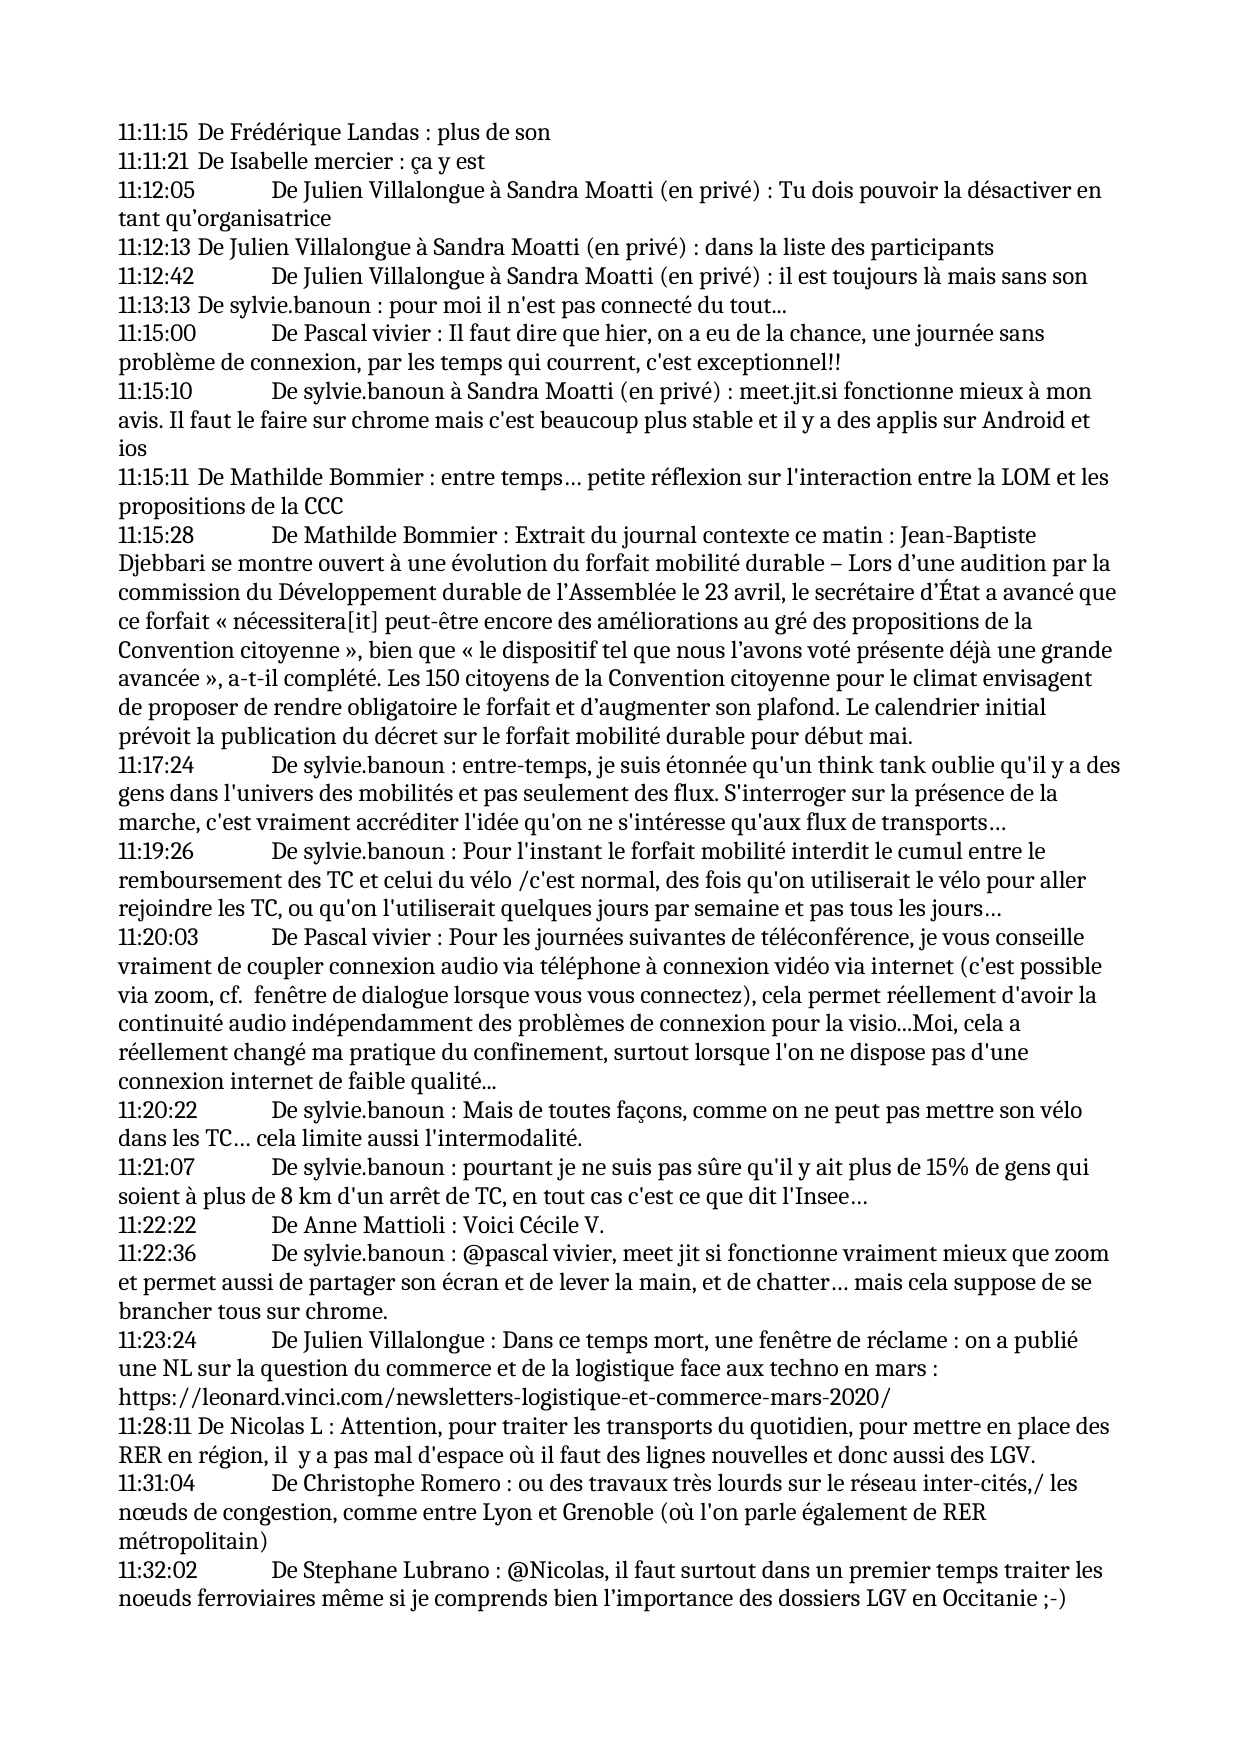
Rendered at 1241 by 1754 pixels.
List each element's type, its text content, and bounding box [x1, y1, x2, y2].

text 11:17:24 De sylvie.banoun : entre-temps, je suis étonnée qu'un think tank oublie qu'il y a des gens dans l'univers des mobilités et pas seulement des flux. S'interroger sur la présence de la marche, c'est vraiment accréditer l'idée qu'on ne s'intéresse qu'aux flux de transports… [118, 751, 1122, 837]
text 11:21:07 De sylvie.banoun : pourtant je ne suis pas sûre qu'il y ait plus de 15% de gens qui soient à plus de 8 km d'un arrêt de TC, en tout cas c'est ce que dit l'Insee… [118, 1153, 1122, 1211]
text 11:28:11 De Nicolas L : Attention, pour traiter les transports du quotidien, pour mettre en place des RER en région, il y a pas mal d'espace où il faut des lignes nouvelles et donc aussi des LGV. [118, 1412, 1122, 1469]
text 11:11:15 De Frédérique Landas : plus de son [118, 118, 1122, 147]
text 11:19:26 De sylvie.banoun : Pour l'instant le forfait mobilité interdit le cumul entre le remboursement des TC et celui du vélo /c'est normal, des fois qu'on utiliserait le vélo pour aller rejoindre les TC, ou qu'on l'utiliserait quelques jours par semaine et pas tous les jours… [118, 837, 1122, 923]
text 11:11:21 De Isabelle mercier : ça y est [118, 147, 1122, 176]
text 11:23:24 De Julien Villalongue : Dans ce temps mort, une fenêtre de réclame : on a publié une NL sur la question du commerce et de la logistique face aux techno en mars : https://leonard.vinci.com/newsletters-logistique-et-commerce-mars-2020/ [118, 1326, 1122, 1412]
text 11:20:03 De Pascal vivier : Pour les journées suivantes de téléconférence, je vous conseille vraiment de coupler connexion audio via téléphone à connexion vidéo via internet (c'est possible via zoom, cf. fenêtre de dialogue lorsque vous vous connectez), cela permet réellement d'avoir la continuité audio indépendamment des problèmes de connexion pour la visio...Moi, cela a réellement changé ma pratique du confinement, surtout lorsque l'on ne dispose pas d'une connexion internet de faible qualité... [118, 923, 1122, 1096]
text 11:15:10 De sylvie.banoun à Sandra Moatti (en privé) : meet.jit.si fonctionne mieux à mon avis. Il faut le faire sur chrome mais c'est beaucoup plus stable et il y a des applis sur Android et ios [118, 377, 1122, 463]
text 11:13:13 De sylvie.banoun : pour moi il n'est pas connecté du tout... [118, 291, 1122, 319]
text 11:20:22 De sylvie.banoun : Mais de toutes façons, comme on ne peut pas mettre son vélo dans les TC… cela limite aussi l'intermodalité. [118, 1096, 1122, 1153]
text 11:12:42 De Julien Villalongue à Sandra Moatti (en privé) : il est toujours là mais sans son [118, 262, 1122, 291]
text 11:15:28 De Mathilde Bommier : Extrait du journal contexte ce matin : Jean-Baptiste Djebbari se montre ouvert à une évolution du forfait mobilité durable – Lors d’une audition par la commission du Développement durable de l’Assemblée le 23 avril, le secrétaire d’État a avancé que ce forfait « nécessitera[it] peut-être encore des améliorations au gré des propositions de la Convention citoyenne », bien que « le dispositif tel que nous l’avons voté présente déjà une grande avancée », a-t-il complété. Les 150 citoyens de la Convention citoyenne pour le climat envisagent de proposer de rendre obligatoire le forfait et d’augmenter son plafond. Le calendrier initial prévoit la publication du décret sur le forfait mobilité durable pour début mai. [118, 521, 1122, 751]
text 11:12:13 De Julien Villalongue à Sandra Moatti (en privé) : dans la liste des participants [118, 233, 1122, 262]
text 11:22:22 De Anne Mattioli : Voici Cécile V. [118, 1211, 1122, 1239]
text 11:15:00 De Pascal vivier : Il faut dire que hier, on a eu de la chance, une journée sans problème de connexion, par les temps qui courrent, c'est exceptionnel!! [118, 319, 1122, 377]
text 11:32:02 De Stephane Lubrano : @Nicolas, il faut surtout dans un premier temps traiter les noeuds ferroviaires même si je comprends bien l’importance des dossiers LGV en Occitanie ;-) [118, 1556, 1122, 1613]
text 11:31:04 De Christophe Romero : ou des travaux très lourds sur le réseau inter-cités,/ les nœuds de congestion, comme entre Lyon et Grenoble (où l'on parle également de RER métropolitain) [118, 1469, 1122, 1556]
text 11:22:36 De sylvie.banoun : @pascal vivier, meet jit si fonctionne vraiment mieux que zoom et permet aussi de partager son écran et de lever la main, et de chatter… mais cela suppose de se brancher tous sur chrome. [118, 1239, 1122, 1326]
text 11:15:11 De Mathilde Bommier : entre temps… petite réflexion sur l'interaction entre la LOM et les propositions de la CCC [118, 463, 1122, 521]
text 11:12:05 De Julien Villalongue à Sandra Moatti (en privé) : Tu dois pouvoir la désactiver en tant qu’organisatrice [118, 176, 1122, 233]
